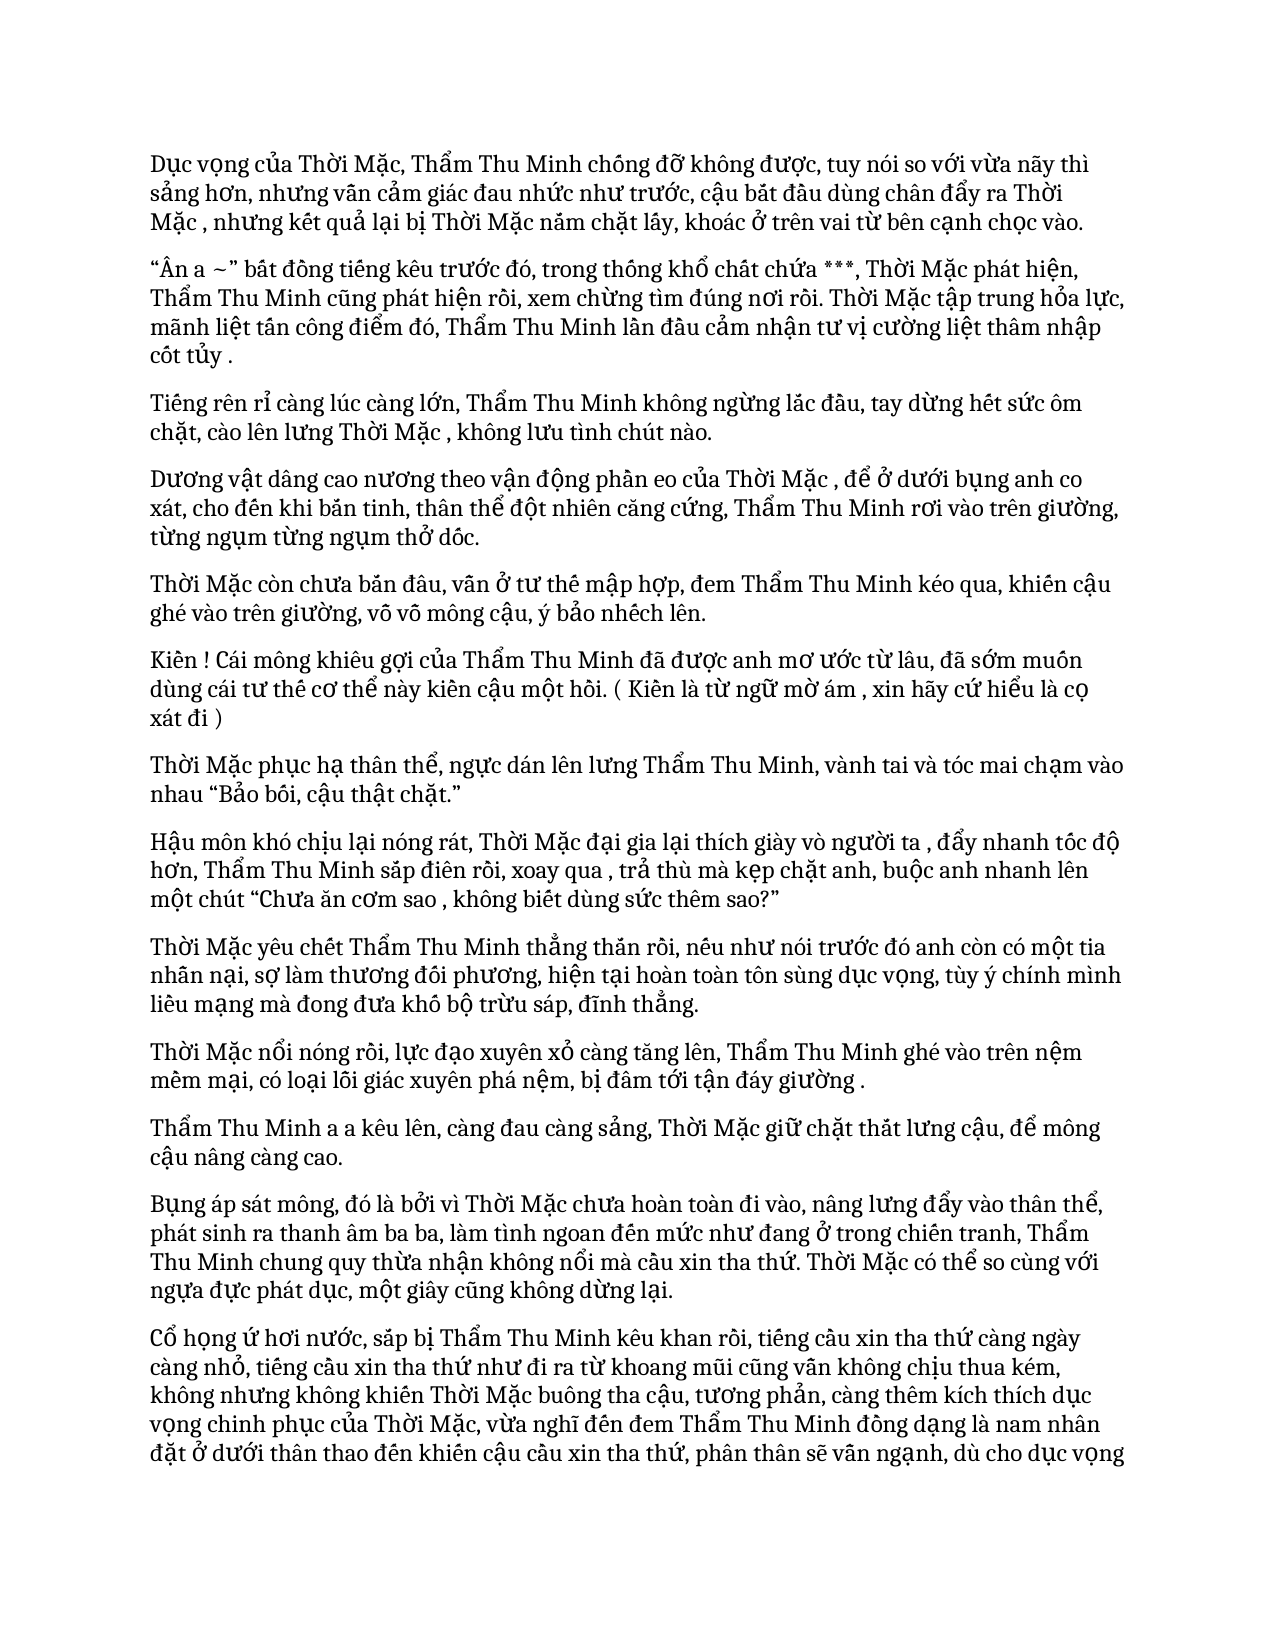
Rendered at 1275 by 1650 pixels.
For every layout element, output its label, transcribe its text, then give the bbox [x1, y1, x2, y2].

text Hậu môn khó chịu lại nóng rát, Thời Mặc đại gia lại thích giày vò người ta , đẩy nhanh tốc độ hơn, Thẩm Thu Minh sắp điên rồi, xoay qua , trả thù mà kẹp chặt anh, buộc anh nhanh lên một chút “Chưa ăn cơm sao , không biết dùng sức thêm sao?” [150, 827, 1125, 914]
text Thời Mặc nổi nóng rồi, lực đạo xuyên xỏ càng tăng lên, Thẩm Thu Minh ghé vào trên nệm mềm mại, có loại lỗi giác xuyên phá nệm, bị đâm tới tận đáy giường . [150, 1037, 1125, 1095]
text Dương vật dâng cao nương theo vận động phần eo của Thời Mặc , để ở dưới bụng anh co xát, cho đến khi bắn tinh, thân thể đột nhiên căng cứng, Thẩm Thu Minh rơi vào trên giường, từng ngụm từng ngụm thở dốc. [150, 465, 1125, 551]
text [150, 1324, 1125, 1467]
text Thời Mặc yêu chết Thẩm Thu Minh thẳng thắn rồi, nếu như nói trước đó anh còn có một tia nhẫn nại, sợ làm thương đối phương, hiện tại hoàn toàn tôn sùng dục vọng, tùy ý chính mình liều mạng mà đong đưa khố bộ trừu sáp, đĩnh thẳng. [150, 932, 1125, 1019]
text Thời Mặc còn chưa bắn đâu, vẫn ở tư thế mập hợp, đem Thẩm Thu Minh kéo qua, khiến cậu ghé vào trên giường, vỗ vỗ mông cậu, ý bảo nhếch lên. [150, 570, 1125, 627]
text Thẩm Thu Minh a a kêu lên, càng đau càng sảng, Thời Mặc giữ chặt thắt lưng cậu, để mông cậu nâng càng cao. [150, 1114, 1125, 1171]
text Tiếng rên rỉ càng lúc càng lớn, Thẩm Thu Minh không ngừng lắc đầu, tay dừng hết sức ôm chặt, cào lên lưng Thời Mặc , không lưu tình chút nào. [150, 389, 1125, 446]
text Bụng áp sát mông, đó là bởi vì Thời Mặc chưa hoàn toàn đi vào, nâng lưng đẩy vào thân thể, phát sinh ra thanh âm ba ba, làm tình ngoan đến mức như đang ở trong chiến tranh, Thẩm Thu Minh chung quy thừa nhận không nổi mà cầu xin tha thứ. Thời Mặc có thể so cùng với ngựa đực phát dục, một giây cũng không dừng lại. [150, 1190, 1125, 1305]
text Kiền ! Cái mông khiêu gợi của Thẩm Thu Minh đã được anh mơ ước từ lâu, đã sớm muốn dùng cái tư thế cơ thể này kiền cậu một hồi. ( Kiền là từ ngữ mờ ám , xin hãy cứ hiểu là cọ xát đi ) [150, 646, 1125, 732]
text Thời Mặc phục hạ thân thể, ngực dán lên lưng Thẩm Thu Minh, vành tai và tóc mai chạm vào nhau “Bảo bối, cậu thật chặt.” [150, 751, 1125, 809]
text Dục vọng của Thời Mặc, Thẩm Thu Minh chống đỡ không được, tuy nói so với vừa nãy thì sảng hơn, nhưng vẫn cảm giác đau nhức như trước, cậu bắt đầu dùng chân đẩy ra Thời Mặc , nhưng kết quả lại bị Thời Mặc nắm chặt lấy, khoác ở trên vai từ bên cạnh chọc vào. [150, 150, 1125, 236]
text “Ân a ~” bất đồng tiếng kêu trước đó, trong thống khổ chất chứa ***, Thời Mặc phát hiện, Thẩm Thu Minh cũng phát hiện rồi, xem chừng tìm đúng nơi rồi. Thời Mặc tập trung hỏa lực, mãnh liệt tấn công điểm đó, Thẩm Thu Minh lần đầu cảm nhận tư vị cường liệt thâm nhập cốt tủy . [150, 255, 1125, 370]
